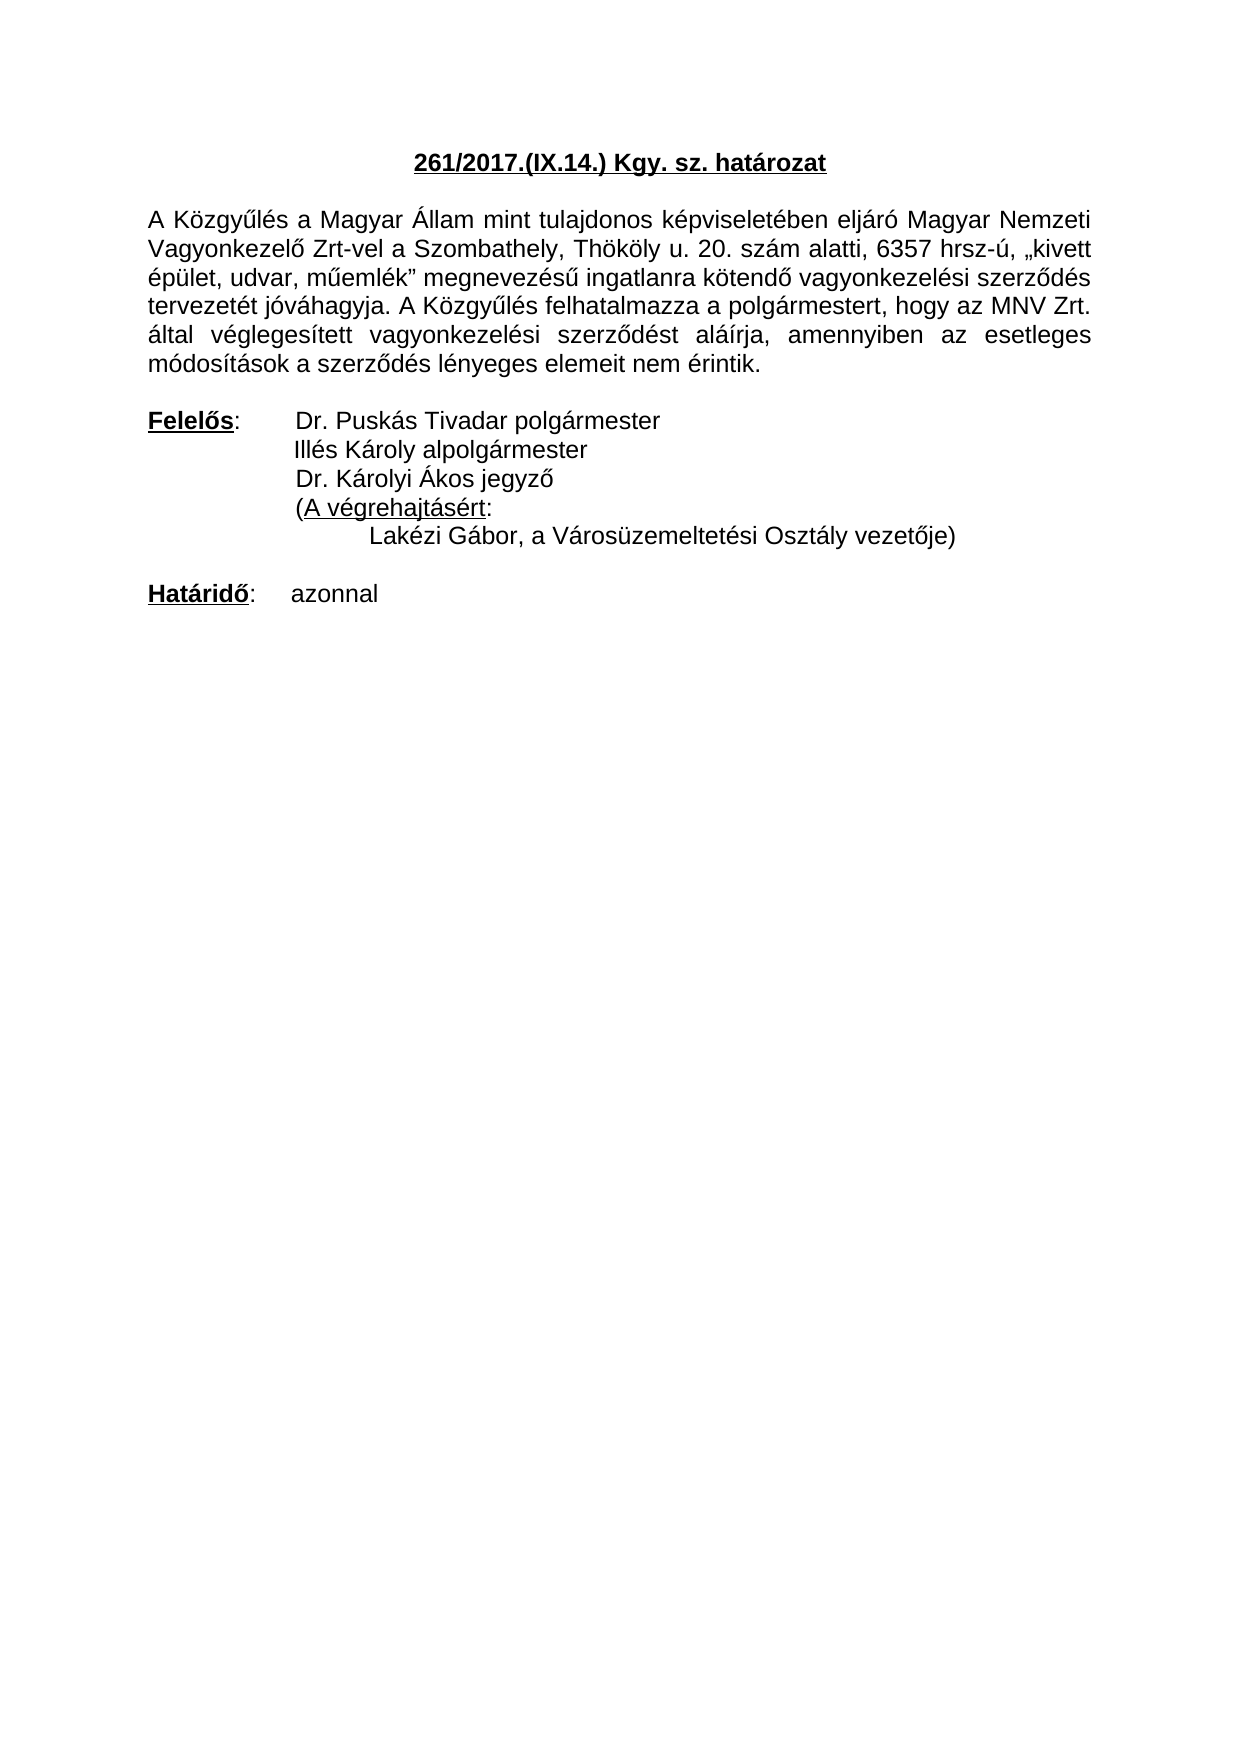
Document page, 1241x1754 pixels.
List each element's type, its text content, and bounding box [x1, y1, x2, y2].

text 261/2017.(IX.14.) Kgy. sz. határozat [148, 148, 1093, 176]
text Lakézi Gábor, a Városüzemeltetési Osztály vezetője) [295, 521, 1093, 550]
text Illés Károly alpolgármester [148, 435, 1093, 464]
text A Közgyűlés a Magyar Állam mint tulajdonos képviseletében eljáró Magyar Nemzeti Vagyonkezelő Zrt-vel a Szombathely, Thököly u. 20. szám alatti, 6357 hrsz-ú, „kivett épület, udvar, műemlék” megnevezésű ingatlanra kötendő vagyonkezelési szerződés tervezetét jóváhagyja. A Közgyűlés felhatalmazza a polgármestert, hogy az MNV Zrt. által véglegesített vagyonkezelési szerződést aláírja, amennyiben az esetleges módosítások a szerződés lényeges elemeit nem érintik. [148, 205, 1093, 378]
text (A végrehajtásért: [148, 493, 1093, 521]
text Dr. Károlyi Ákos jegyző [221, 464, 1093, 493]
text Határidő: azonnal [148, 579, 1093, 608]
text Felelős: Dr. Puskás Tivadar polgármester [148, 406, 1093, 435]
